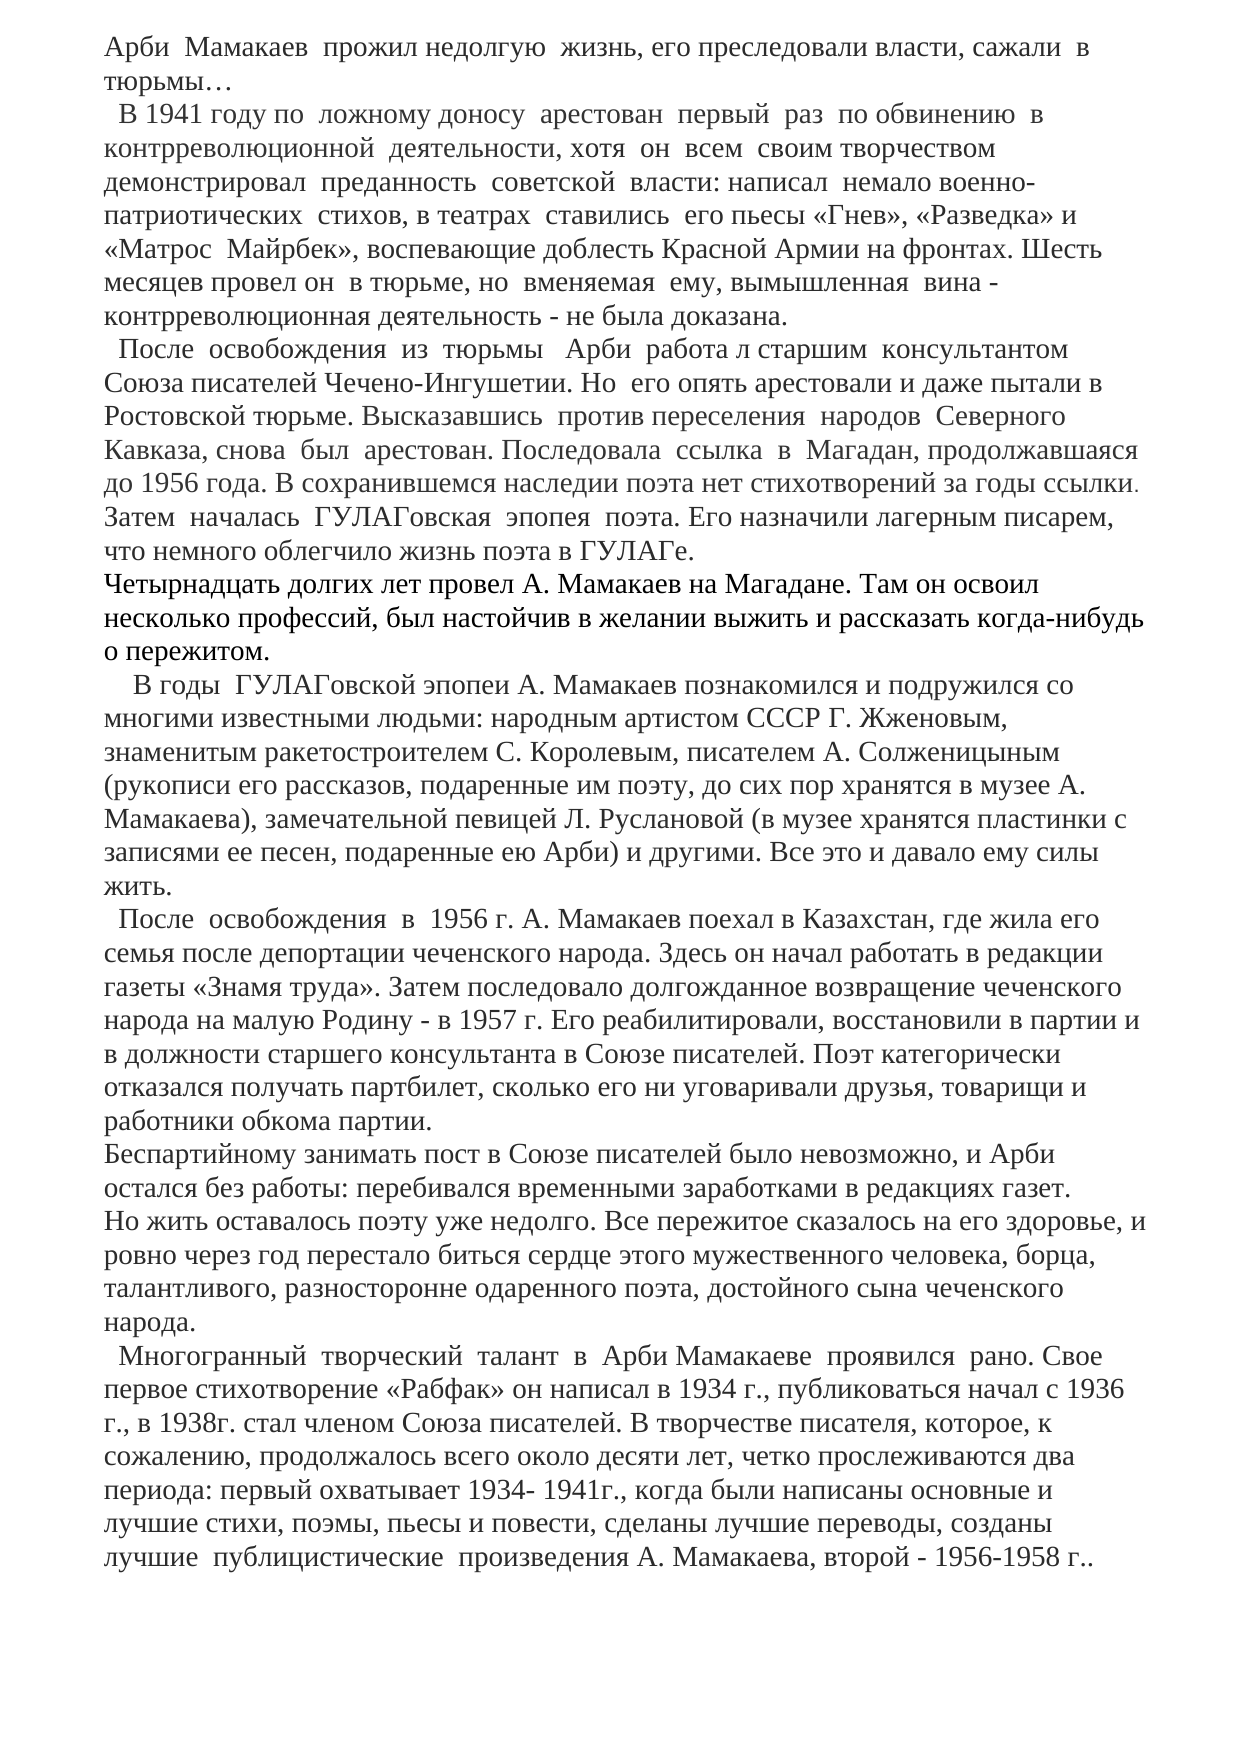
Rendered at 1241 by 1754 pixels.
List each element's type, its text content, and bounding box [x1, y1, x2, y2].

text В годы ГУЛАГовской эпопеи А. Мамакаев познакомился и подружился со многими известными людьми: народным артистом СССР Г. Жженовым, знаменитым ракетостроителем С. Королевым, писателем А. Солженицыным (рукописи его рассказов, подаренные им поэту, до сих пор хранятся в музее А. Мамакаева), замечательной певицей Л. Руслановой (в музее хранятся пластинки с записями ее песен, подаренные ею Арби) и другими. Все это и давало ему силы жить. [103, 667, 1152, 902]
text Арби Мамакаев прожил недолгую жизнь, его преследовали власти, сажали в тюрьмы… [103, 29, 1152, 97]
text Многогранный творческий талант в Арби Мамакаеве проявился рано. Свое первое стихотворение «Рабфак» он написал в 1934 г., публиковаться начал с 1936 г., в 1938г. стал членом Союза писателей. В творчестве писателя, которое, к сожалению, продолжалось всего около десяти лет, четко прослеживаются два периода: первый охватывает 1934- 1941г., когда были написаны основные и лучшие стихи, поэмы, пьесы и повести, сделаны лучшие переводы, созданы лучшие публицистические произведения А. Мамакаева, второй - 1956-1958 г.. [103, 1338, 1152, 1572]
text Беспартийному занимать пост в Союзе писателей было невозможно, и Арби остался без работы: перебивался временными заработками в редакциях газет. [103, 1136, 1152, 1203]
text Четырнадцать долгих лет провел А. Мамакаев на Магадане. Там он освоил несколько профессий, был настойчив в желании выжить и рассказать когда-нибудь о пережитом. [103, 566, 1152, 667]
text После освобождения из тюрьмы Арби работа л старшим консультантом Союза писателей Чечено-Ингушетии. Но его опять арестовали и даже пытали в Ростовской тюрьме. Высказавшись против переселения народов Северного Кавказа, снова был арестован. Последовала ссылка в Магадан, продолжавшаяся до 1956 года. В сохранившемся наследии поэта нет стихотворений за годы ссылки. Затем началась ГУЛАГовская эпопея поэта. Его назначили лагерным писарем, что немного облегчило жизнь поэта в ГУЛАГе. [103, 331, 1152, 566]
text После освобождения в 1956 г. А. Мамакаев поехал в Казахстан, где жила его семья после депортации чеченского народа. Здесь он начал работать в редакции газеты «Знамя труда». Затем последовало долгожданное возвращение чеченского народа на малую Родину - в 1957 г. Его реабилитировали, восстановили в партии и в должности старшего консультанта в Союзе писателей. Поэт категорически отказался получать партбилет, сколько его ни уговаривали друзья, товарищи и работники обкома партии. [103, 902, 1152, 1136]
text Но жить оставалось поэту уже недолго. Все пережитое сказалось на его здоровье, и ровно через год перестало биться сердце этого мужественного человека, борца, талантливого, разносторонне одаренного поэта, достойного сына чеченского народа. [103, 1203, 1152, 1338]
text В 1941 году по ложному доносу арестован первый раз по обвинению в контрреволюционной деятельности, хотя он всем своим творчеством демонстрировал преданность советской власти: написал немало военно-патриотических стихов, в театрах ставились его пьесы «Гнев», «Разведка» и «Матрос Майрбек», воспевающие доблесть Красной Армии на фронтах. Шесть месяцев провел он в тюрьме, но вменяемая ему, вымышленная вина - контрреволюционная деятельность - не была доказана. [103, 97, 1152, 331]
